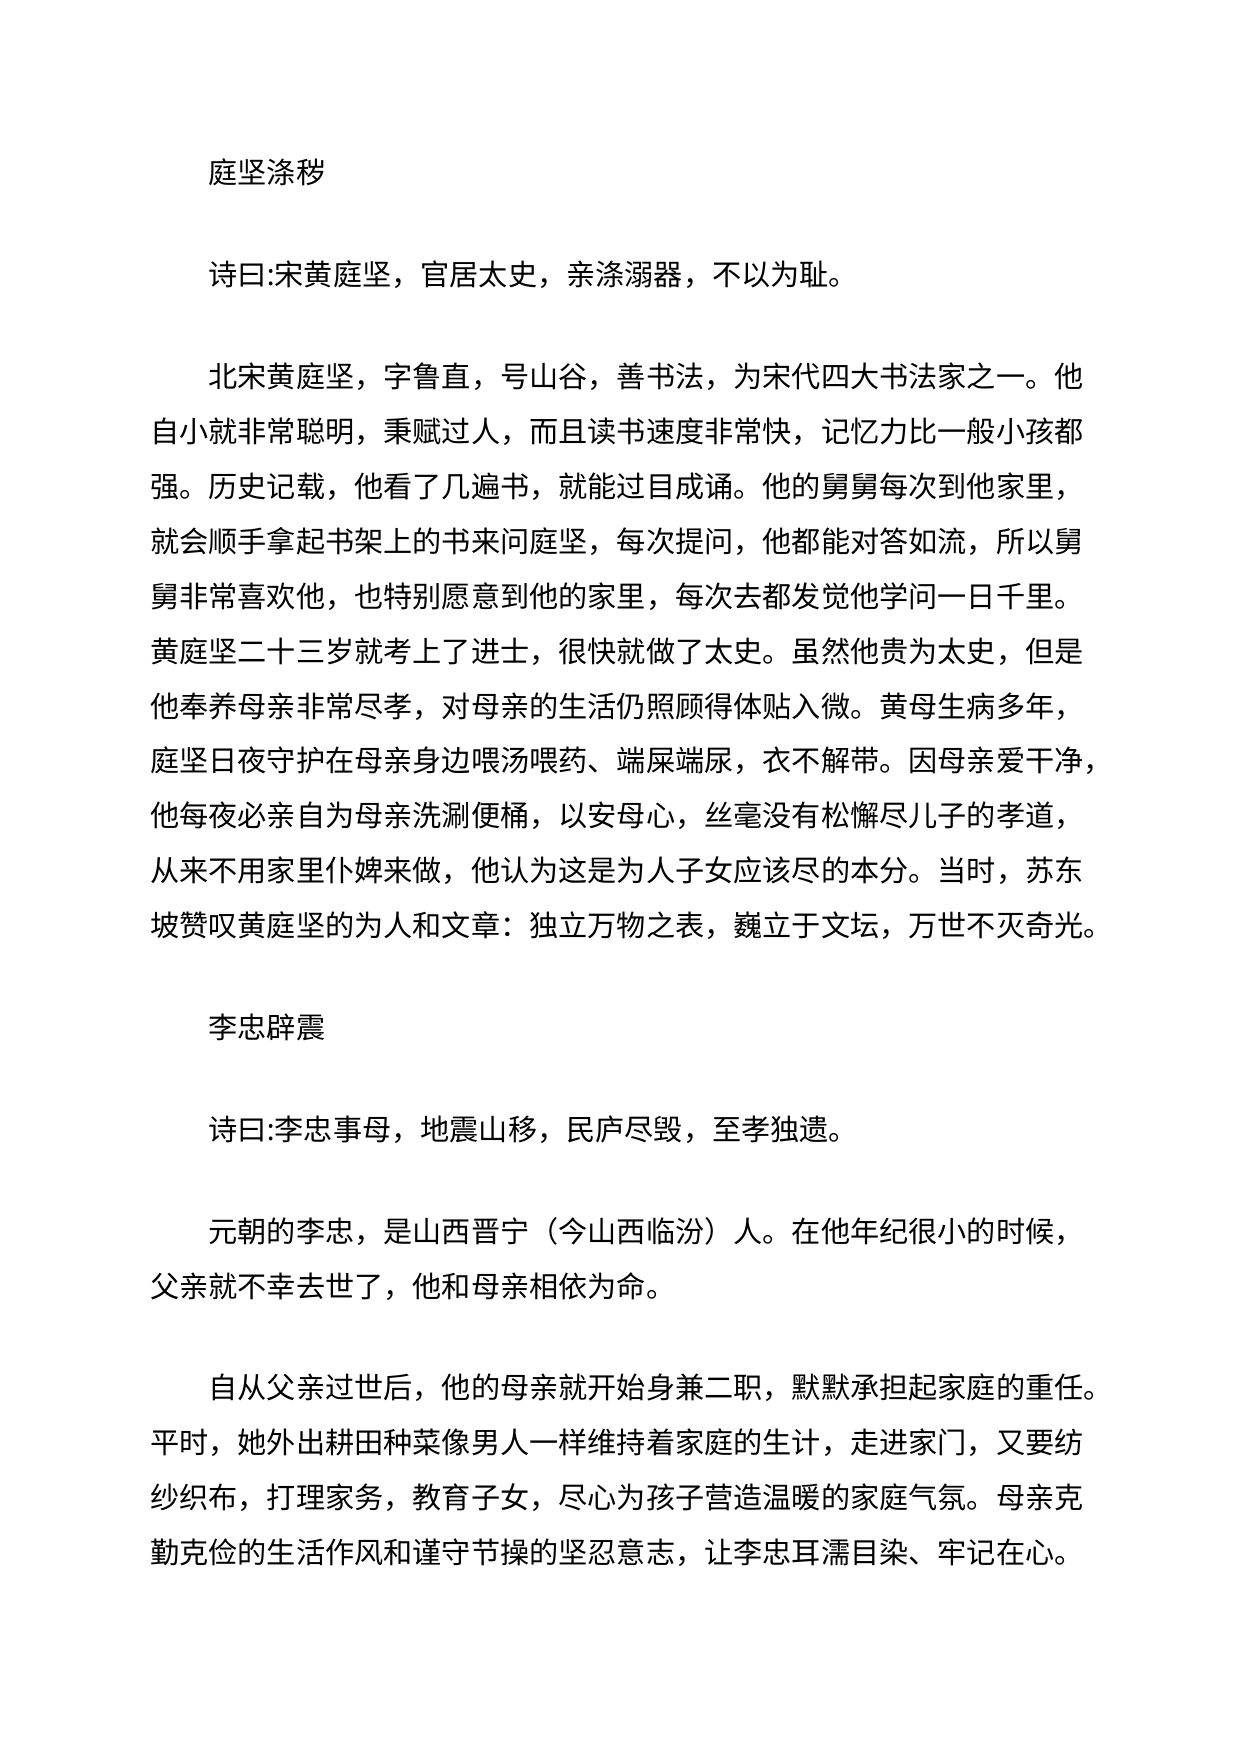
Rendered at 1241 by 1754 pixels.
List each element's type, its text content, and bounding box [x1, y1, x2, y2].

text 李忠辟震 [150, 1004, 1090, 1047]
text 元朝的李忠，是山西晋宁（今山西临汾）人。在他年纪很小的时候，父亲就不幸去世了，他和母亲相依为命。 [150, 1208, 1090, 1305]
text 庭坚涤秽 [150, 150, 1090, 192]
text 诗曰:李忠事母，地震山移，民庐尽毁，至孝独遗。 [150, 1106, 1090, 1149]
text 诗曰:宋黄庭坚，官居太史，亲涤溺器，不以为耻。 [150, 252, 1090, 294]
text 北宋黄庭坚，字鲁直，号山谷，善书法，为宋代四大书法家之一。他自小就非常聪明，秉赋过人，而且读书速度非常快，记忆力比一般小孩都强。历史记载，他看了几遍书，就能过目成诵。他的舅舅每次到他家里，就会顺手拿起书架上的书来问庭坚，每次提问，他都能对答如流，所以舅舅非常喜欢他，也特别愿意到他的家里，每次去都发觉他学问一日千里。黄庭坚二十三岁就考上了进士，很快就做了太史。虽然他贵为太史，但是他奉养母亲非常尽孝，对母亲的生活仍照顾得体贴入微。黄母生病多年，庭坚日夜守护在母亲身边喂汤喂药、端屎端尿，衣不解带。因母亲爱干净，他每夜必亲自为母亲洗涮便桶，以安母心，丝毫没有松懈尽儿子的孝道，从来不用家里仆婢来做，他认为这是为人子女应该尽的本分。当时，苏东坡赞叹黄庭坚的为人和文章：独立万物之表，巍立于文坛，万世不灭奇光。 [150, 354, 1090, 945]
text 自从父亲过世后，他的母亲就开始身兼二职，默默承担起家庭的重任。平时，她外出耕田种菜像男人一样维持着家庭的生计，走进家门，又要纺纱织布，打理家务，教育子女，尽心为孩子营造温暖的家庭气氛。母亲克勤克俭的生活作风和谨守节操的坚忍意志，让李忠耳濡目染、牢记在心。 [150, 1365, 1090, 1572]
